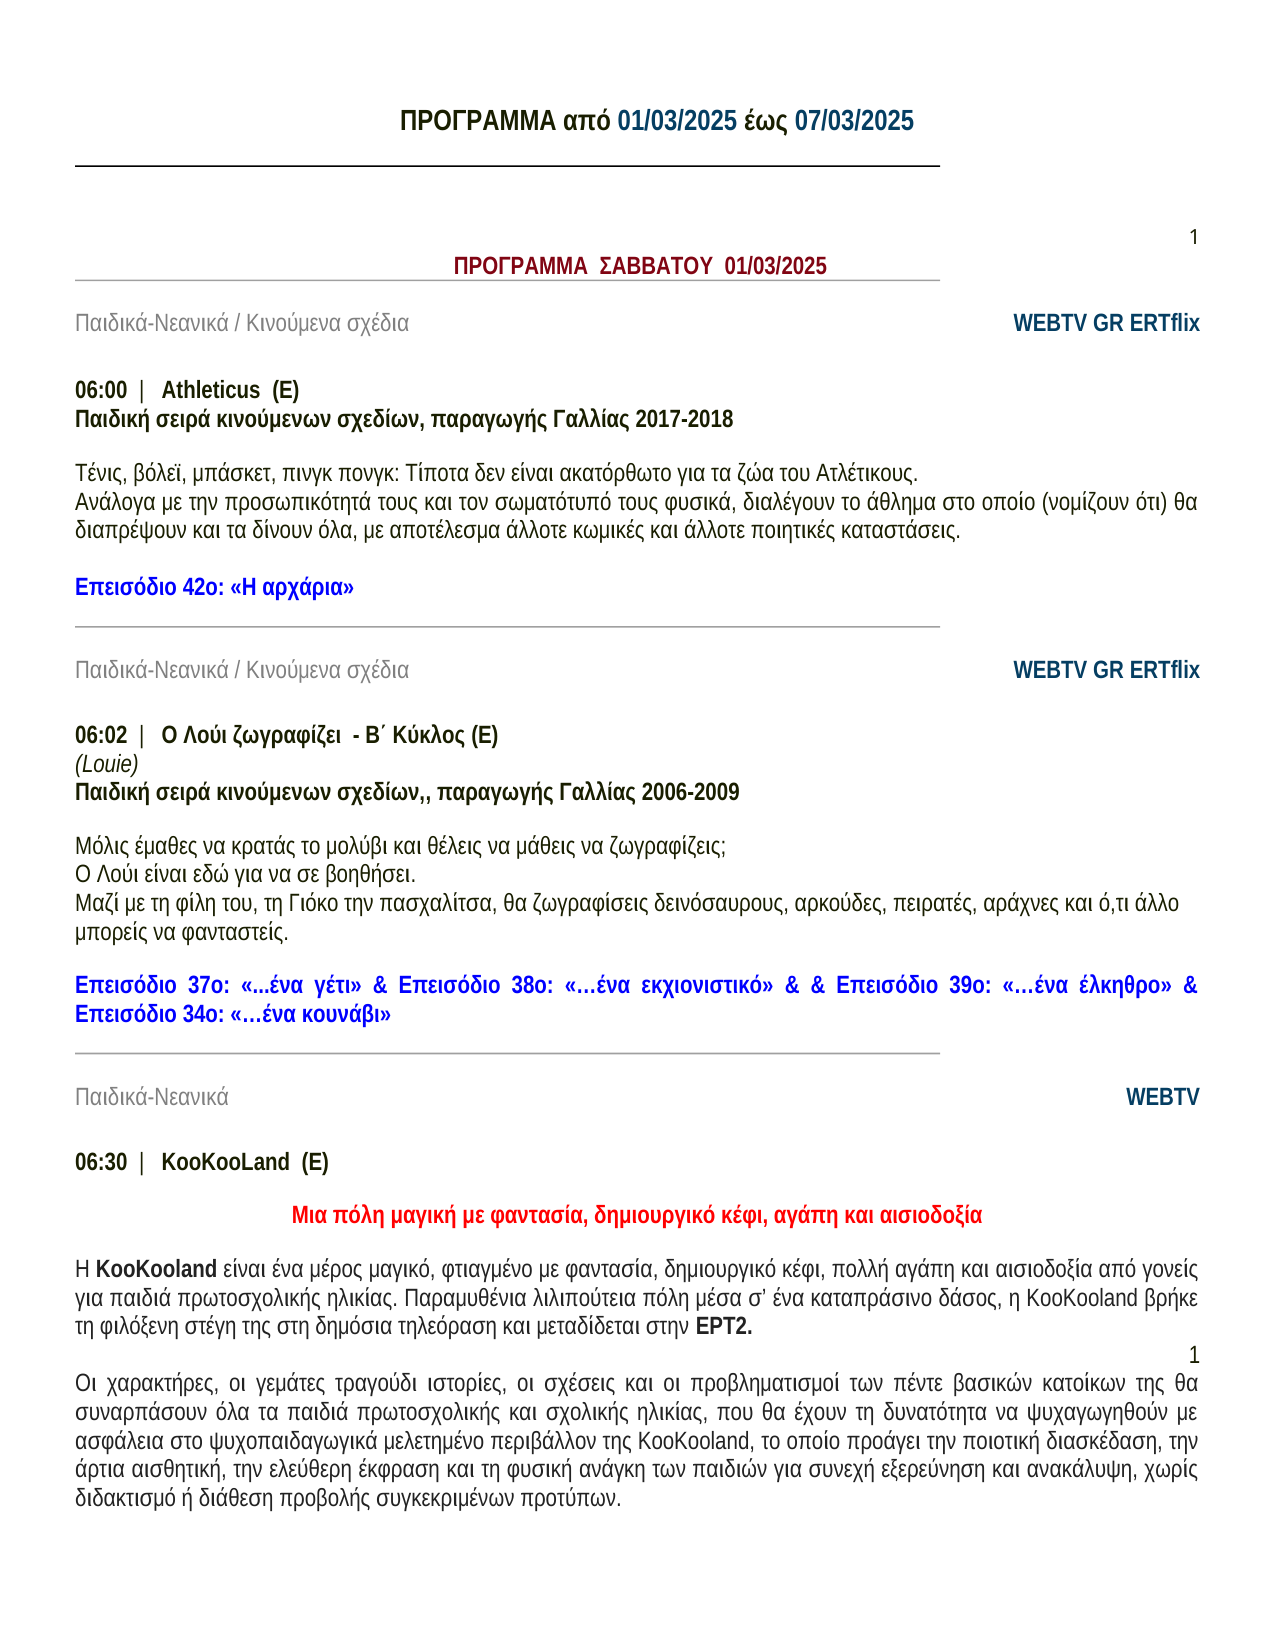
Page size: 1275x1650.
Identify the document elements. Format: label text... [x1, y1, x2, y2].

table_header WEBTV GR ERTflix [638, 655, 1200, 683]
text Επεισόδιο 37ο: «...ένα γέτι» & Επεισόδιο 38ο: «…ένα εκχιονιστικό» & & Επεισόδιο 39ο: «…ένα έλκηθρο» & Επεισόδιο 34ο: «…ένα κουνάβι» [75, 970, 1200, 1028]
text Tένις, βόλεϊ, μπάσκετ, πινγκ πονγκ: Τίποτα δεν είναι ακατόρθωτο για τα ζώα του Ατλέτικους. [75, 458, 1200, 486]
text Η KooKooland είναι ένα μέρος μαγικό, φτιαγμένο με φαντασία, δημιουργικό κέφι, πολλή αγάπη και αισιοδοξία από γονείς για παιδιά πρωτοσχολικής ηλικίας. Παραμυθένια λιλιπούτεια πόλη μέσα σ’ ένα καταπράσινο δάσος, η KooKooland βρήκε τη φιλόξενη στέγη της στη δημόσια τηλεόραση και μεταδίδεται στην ΕΡΤ2. [75, 1254, 1200, 1340]
text Μια πόλη μαγική με φαντασία, δημιουργικό κέφι, αγάπη και αισιοδοξία [75, 1200, 1200, 1229]
text 06:00 | Athleticus (E) Παιδική σειρά κινούμενων σχεδίων, παραγωγής Γαλλίας 2017-2018 [75, 337, 1200, 433]
text ΠΡΟΓΡΑΜΜΑ ΣΑΒΒΑΤΟΥ 01/03/2025 [75, 251, 1200, 279]
text 06:30 | KooKooLand (E) [75, 1110, 1200, 1175]
text Ανάλογα με την προσωπικότητά τους και τον σωματότυπό τους φυσικά, διαλέγουν το άθλημα στο οποίο (νομίζουν ότι) θα διαπρέψουν και τα δίνουν όλα, με αποτέλεσμα άλλοτε κωμικές και άλλοτε ποιητικές καταστάσεις. [75, 486, 1200, 544]
table_header Παιδικά-Νεανικά [75, 1081, 637, 1110]
text ΠΡΟΓΡΑΜΜΑ από 01/03/2025 έως 07/03/2025 [75, 103, 1200, 137]
table_header Παιδικά-Νεανικά / Κινούμενα σχέδια [75, 308, 637, 337]
text 06:02 | Ο Λούι ζωγραφίζει - Β΄ Κύκλος (E) (Louie) Παιδική σειρά κινούμενων σχεδίων,, παραγωγής Γαλλίας 2006-2009 [75, 683, 1200, 806]
table_header WEBTV [638, 1081, 1200, 1110]
text Μόλις έμαθες να κρατάς το μολύβι και θέλεις να μάθεις να ζωγραφίζεις; Ο Λούι είναι εδώ για να σε βοηθήσει. Μαζί με τη φίλη του, τη Γιόκο την πασχαλίτσα, θα ζωγραφίσεις δεινόσαυρους, αρκούδες, πειρατές, αράχνες και ό,τι άλλο μπορείς να φανταστείς. [75, 831, 1200, 945]
text Eπεισόδιο 42ο: «Η αρχάρια» [75, 544, 1200, 601]
table_header WEBTV GR ERTflix [638, 308, 1200, 337]
table_header Παιδικά-Νεανικά / Κινούμενα σχέδια [75, 655, 637, 683]
text Οι χαρακτήρες, οι γεμάτες τραγούδι ιστορίες, οι σχέσεις και οι προβληματισμοί των πέντε βασικών κατοίκων της θα συναρπάσουν όλα τα παιδιά πρωτοσχολικής και σχολικής ηλικίας, που θα έχουν τη δυνατότητα να ψυχαγωγηθούν με ασφάλεια στο ψυχοπαιδαγωγικά μελετημένο περιβάλλον της KooKooland, το οποίο προάγει την ποιοτική διασκέδαση, την άρτια αισθητική, την ελεύθερη έκφραση και τη φυσική ανάγκη των παιδιών για συνεχή εξερεύνηση και ανακάλυψη, χωρίς διδακτισμό ή διάθεση προβολής συγκεκριμένων προτύπων. [75, 1368, 1200, 1512]
